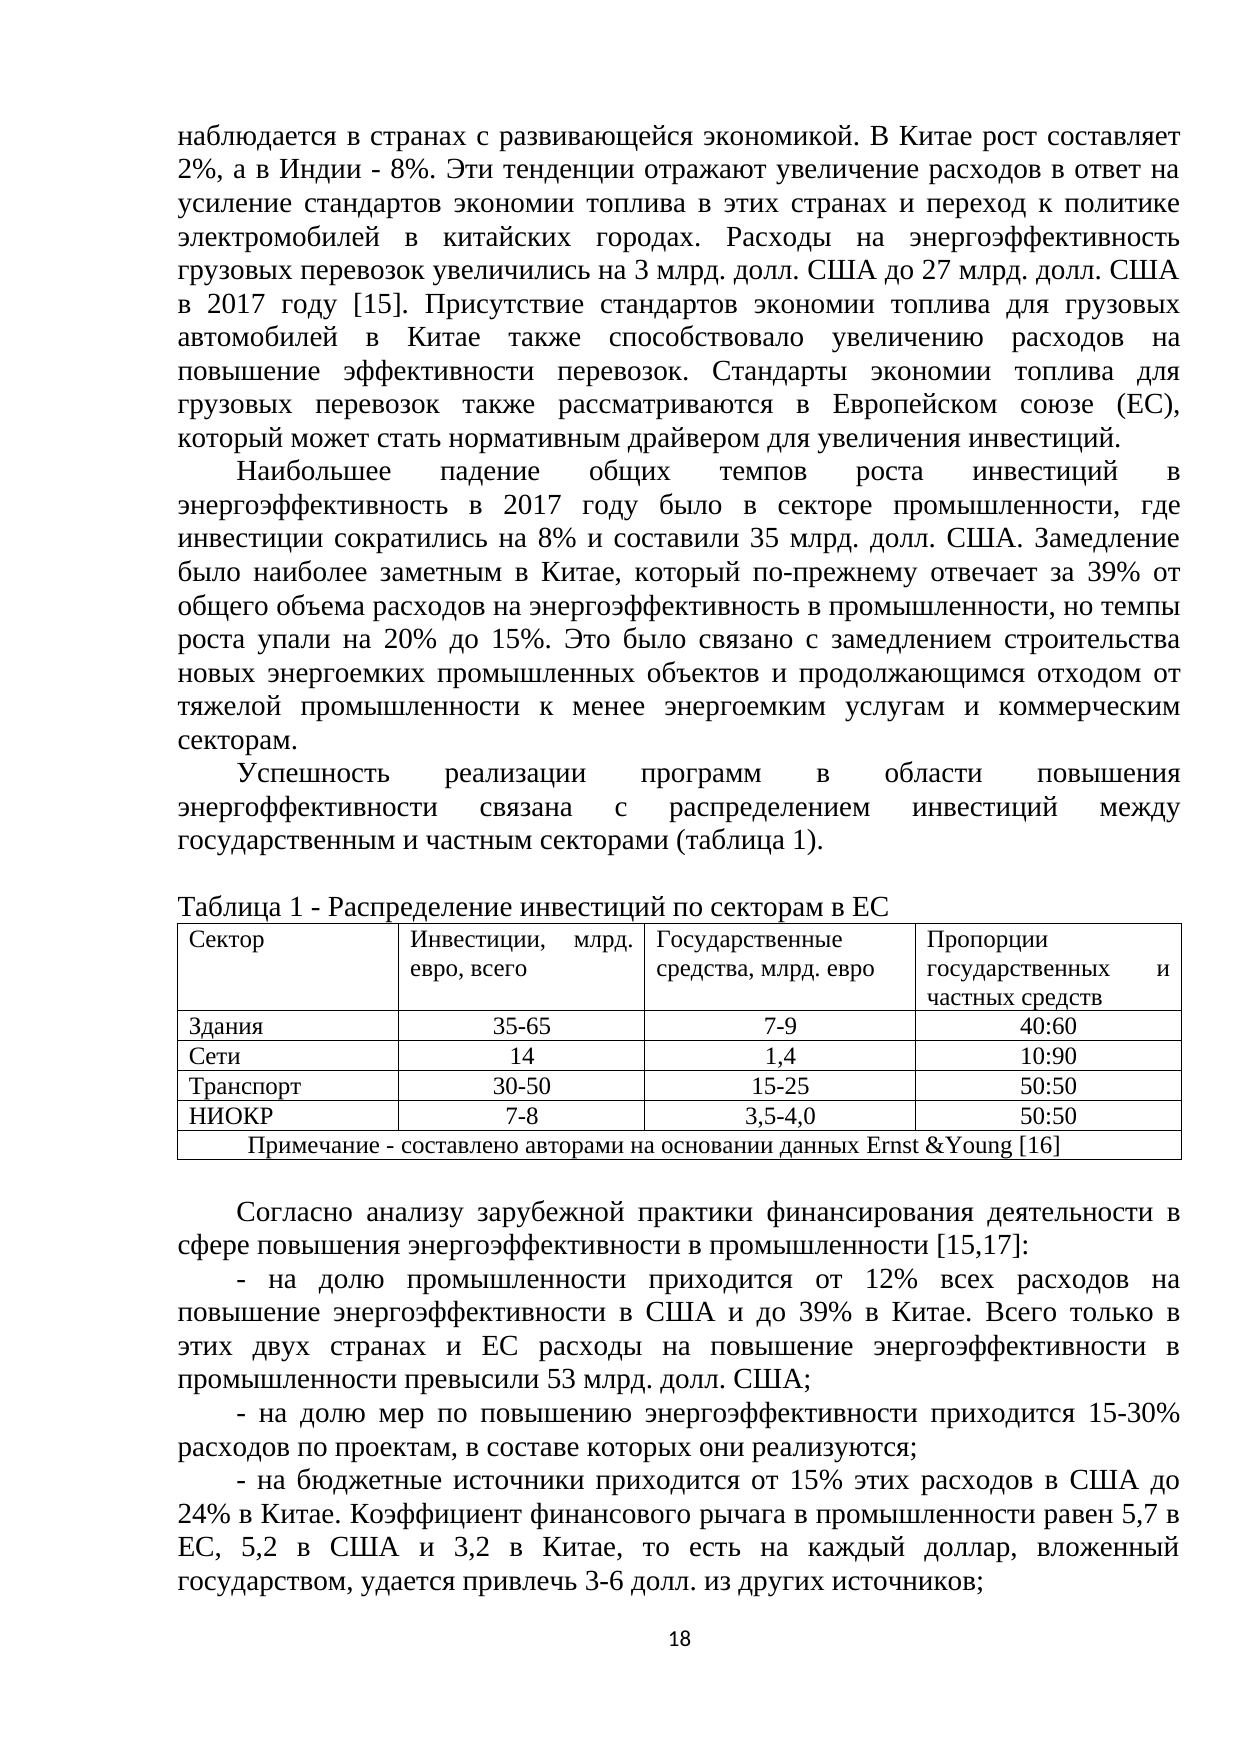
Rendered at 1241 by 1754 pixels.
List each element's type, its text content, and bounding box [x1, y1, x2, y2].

table_cell 10:90 [916, 1041, 1181, 1070]
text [177, 118, 1181, 453]
table_cell 35-65 [399, 1011, 644, 1040]
table_cell Транспорт [178, 1071, 398, 1100]
text - на долю промышленности приходится от 12% всех расходов на повышение энергоэффективности в США и до 39% в Китае. Всего только в этих двух странах и ЕС расходы на повышение энергоэффективности в промышленности превысили 53 млрд. долл. США; [177, 1261, 1181, 1395]
table_cell 7-9 [645, 1011, 915, 1040]
table_cell Здания [178, 1011, 398, 1040]
table_cell 7-8 [399, 1101, 644, 1129]
table_cell 1,4 [645, 1041, 915, 1070]
table_cell 14 [399, 1041, 644, 1070]
text - на бюджетные источники приходится от 15% этих расходов в США до 24% в Китае. Коэффициент финансового рычага в промышленности равен 5,7 в ЕС, 5,2 в США и 3,2 в Китае, то есть на каждый доллар, вложенный государством, удается привлечь 3-6 долл. из других источников; [177, 1462, 1181, 1596]
table_header Государственные средства, млрд. евро [645, 924, 915, 1010]
table_cell 15-25 [645, 1071, 915, 1100]
table_header Инвестиции, млрд. евро, всего [399, 924, 644, 1010]
table_cell 3,5-4,0 [645, 1101, 915, 1129]
table_header Пропорции государственных и частных средств [916, 924, 1181, 1010]
text - на долю мер по повышению энергоэффективности приходится 15-30% расходов по проектам, в составе которых они реализуются; [177, 1395, 1181, 1462]
table_cell НИОКР [178, 1101, 398, 1129]
table_cell 30-50 [399, 1071, 644, 1100]
table_cell 40:60 [916, 1011, 1181, 1040]
table_cell 50:50 [916, 1071, 1181, 1100]
text Согласно анализу зарубежной практики финансирования деятельности в сфере повышения энергоэффективности в промышленности [15,17]: [177, 1194, 1181, 1261]
text Успешность реализации программ в области повышения энергоффективности связана с распределением инвестиций между государственным и частным секторами (таблица 1). [177, 755, 1181, 856]
table_cell 50:50 [916, 1101, 1181, 1129]
table_header Сектор [178, 924, 398, 1010]
table_cell Сети [178, 1041, 398, 1070]
table_cell Примечание - составлено авторами на основании данных Ernst &Young [16] [178, 1131, 1181, 1159]
text Таблица 1 - Распределение инвестиций по секторам в ЕС [177, 889, 1181, 923]
text Наибольшее падение общих темпов роста инвестиций в энергоэффективность в 2017 году было в секторе промышленности, где инвестиции сократились на 8% и составили 35 млрд. долл. США. Замедление было наиболее заметным в Китае, который по-прежнему отвечает за 39% от общего объема расходов на энергоэффективность в промышленности, но темпы роста упали на 20% до 15%. Это было связано с замедлением строительства новых энергоемких промышленных объектов и продолжающимся отходом от тяжелой промышленности к менее энергоемким услугам и коммерческим секторам. [177, 453, 1181, 755]
